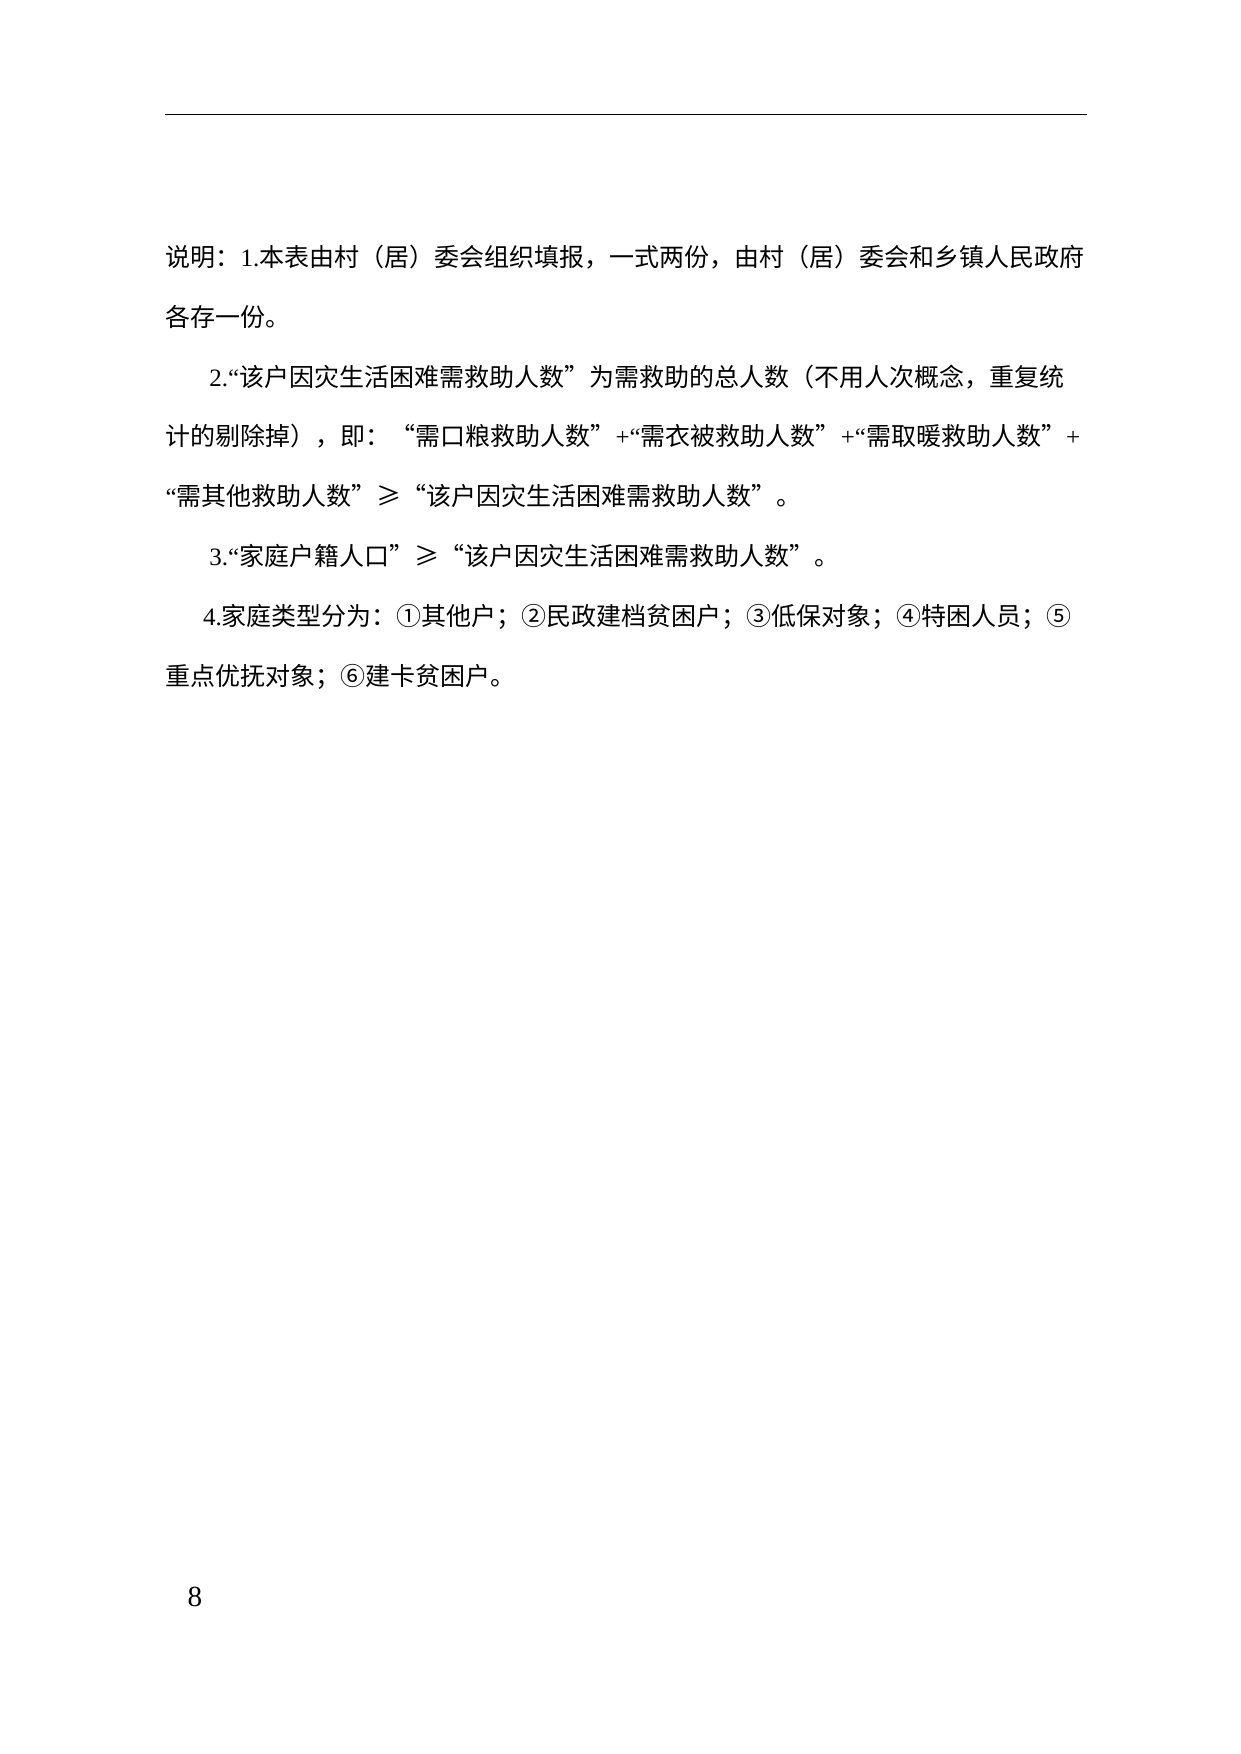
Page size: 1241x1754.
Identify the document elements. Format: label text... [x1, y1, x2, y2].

text 说明：1.本表由村（居）委会组织填报，一式两份，由村（居）委会和乡镇人民政府各存一份。 [165, 218, 1087, 338]
text 3.“家庭户籍人口”≥“该户因灾生活困难需救助人数”。 [165, 517, 1087, 577]
text 2.“该户因灾生活困难需救助人数”为需救助的总人数（不用人次概念，重复统计的剔除掉），即：“需口粮救助人数”+“需衣被救助人数”+“需取暖救助人数”+“需其他救助人数”≥“该户因灾生活困难需救助人数”。 [165, 338, 1087, 517]
text 4.家庭类型分为：①其他户；②民政建档贫困户；③低保对象；④特困人员；⑤重点优抚对象；⑥建卡贫困户。 [165, 577, 1087, 697]
